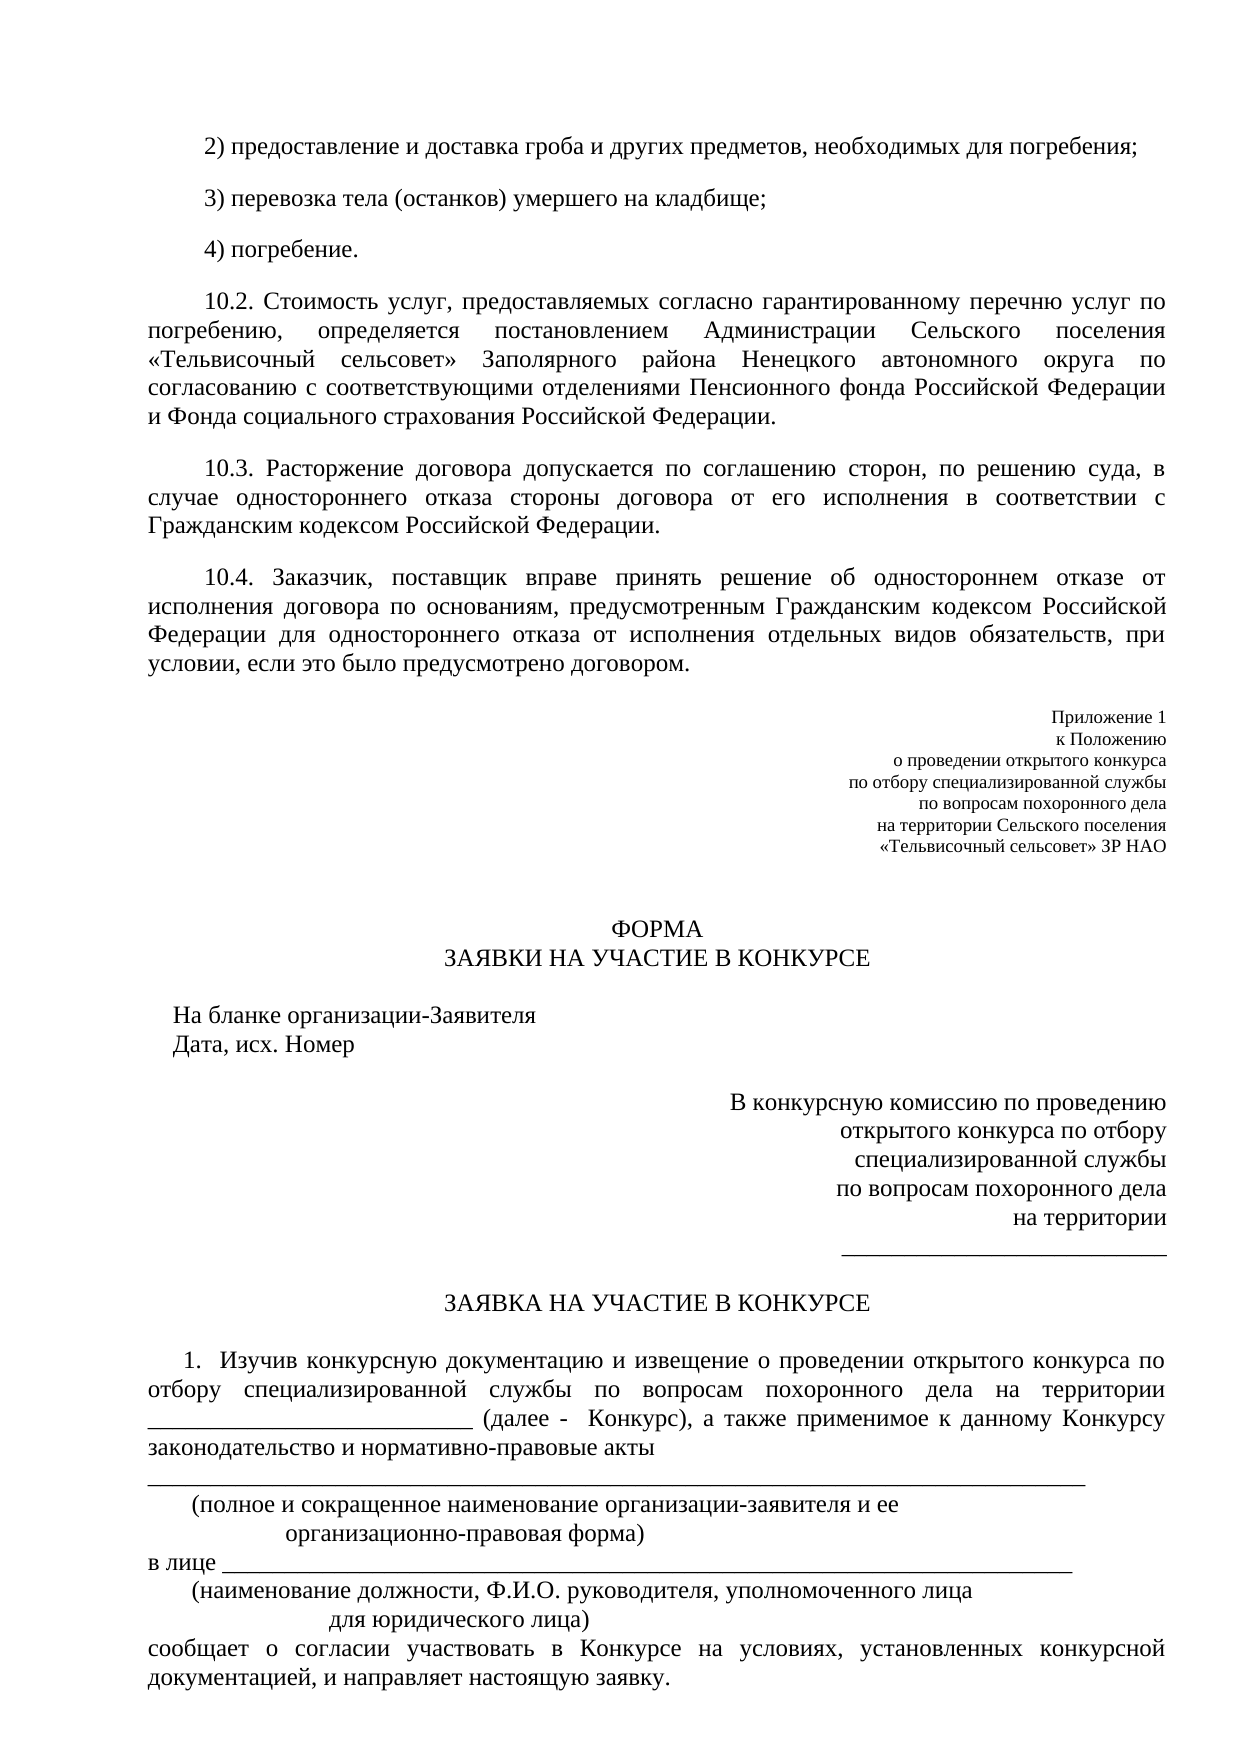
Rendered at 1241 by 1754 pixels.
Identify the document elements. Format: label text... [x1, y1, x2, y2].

text специализированной службы [148, 1144, 1167, 1173]
text на территории Сельского поселения [148, 814, 1167, 835]
text по отбору специализированной службы [148, 771, 1167, 792]
text открытого конкурса по отбору [148, 1116, 1167, 1144]
text 10.3. Расторжение договора допускается по соглашению сторон, по решению суда, в случае одностороннего отказа стороны договора от его исполнения в соответствии с Гражданским кодексом Российской Федерации. [148, 453, 1167, 539]
text к Положению [148, 727, 1167, 749]
text на территории [148, 1202, 1167, 1231]
text ___________________________________________________________________________ [148, 1461, 1167, 1489]
text 3) перевозка тела (останков) умершего на кладбище; [148, 183, 1167, 212]
text организационно-правовая форма) [148, 1518, 1167, 1547]
text 1. Изучив конкурсную документацию и извещение о проведении открытого конкурса по отбору специализированной службы по вопросам похоронного дела на территории __________________________ (далее - Конкурс), а также применимое к данному Конкурсу законодательство и нормативно-правовые акты [148, 1346, 1167, 1461]
text (наименование должности, Ф.И.О. руководителя, уполномоченного лица [148, 1576, 1167, 1604]
text В конкурсную комиссию по проведению [148, 1087, 1167, 1116]
text «Тельвисочный сельсовет» ЗР НАО [148, 835, 1167, 857]
text На бланке организации-Заявителя [148, 1001, 1167, 1029]
text Дата, исх. Номер [148, 1029, 1167, 1058]
text ФОРМА [148, 914, 1167, 943]
text по вопросам похоронного дела [148, 1173, 1167, 1202]
text Приложение 1 [148, 706, 1167, 727]
text ЗАЯВКА НА УЧАСТИЕ В КОНКУРСЕ [148, 1288, 1167, 1317]
text сообщает о согласии участвовать в Конкурсе на условиях, установленных конкурсной документацией, и направляет настоящую заявку. [148, 1633, 1167, 1691]
text 4) погребение. [148, 234, 1167, 263]
text __________________________ [148, 1231, 1167, 1259]
text 2) предоставление и доставка гроба и других предметов, необходимых для погребения; [148, 131, 1167, 160]
text о проведении открытого конкурса [148, 749, 1167, 771]
text 10.4. Заказчик, поставщик вправе принять решение об одностороннем отказе от исполнения договора по основаниям, предусмотренным Гражданским кодексом Российской Федерации для одностороннего отказа от исполнения отдельных видов обязательств, при условии, если это было предусмотрено договором. [148, 562, 1167, 677]
text в лице ____________________________________________________________________ [148, 1547, 1167, 1576]
text (полное и сокращенное наименование организации-заявителя и ее [148, 1489, 1167, 1518]
text 10.2. Стоимость услуг, предоставляемых согласно гарантированному перечню услуг по погребению, определяется постановлением Администрации Сельского поселения «Тельвисочный сельсовет» Заполярного района Ненецкого автономного округа по согласованию с соответствующими отделениями Пенсионного фонда Российской Федерации и Фонда социального страхования Российской Федерации. [148, 286, 1167, 430]
text по вопросам похоронного дела [148, 792, 1167, 814]
text ЗАЯВКИ НА УЧАСТИЕ В КОНКУРСЕ [148, 943, 1167, 972]
text для юридического лица) [148, 1604, 1167, 1633]
